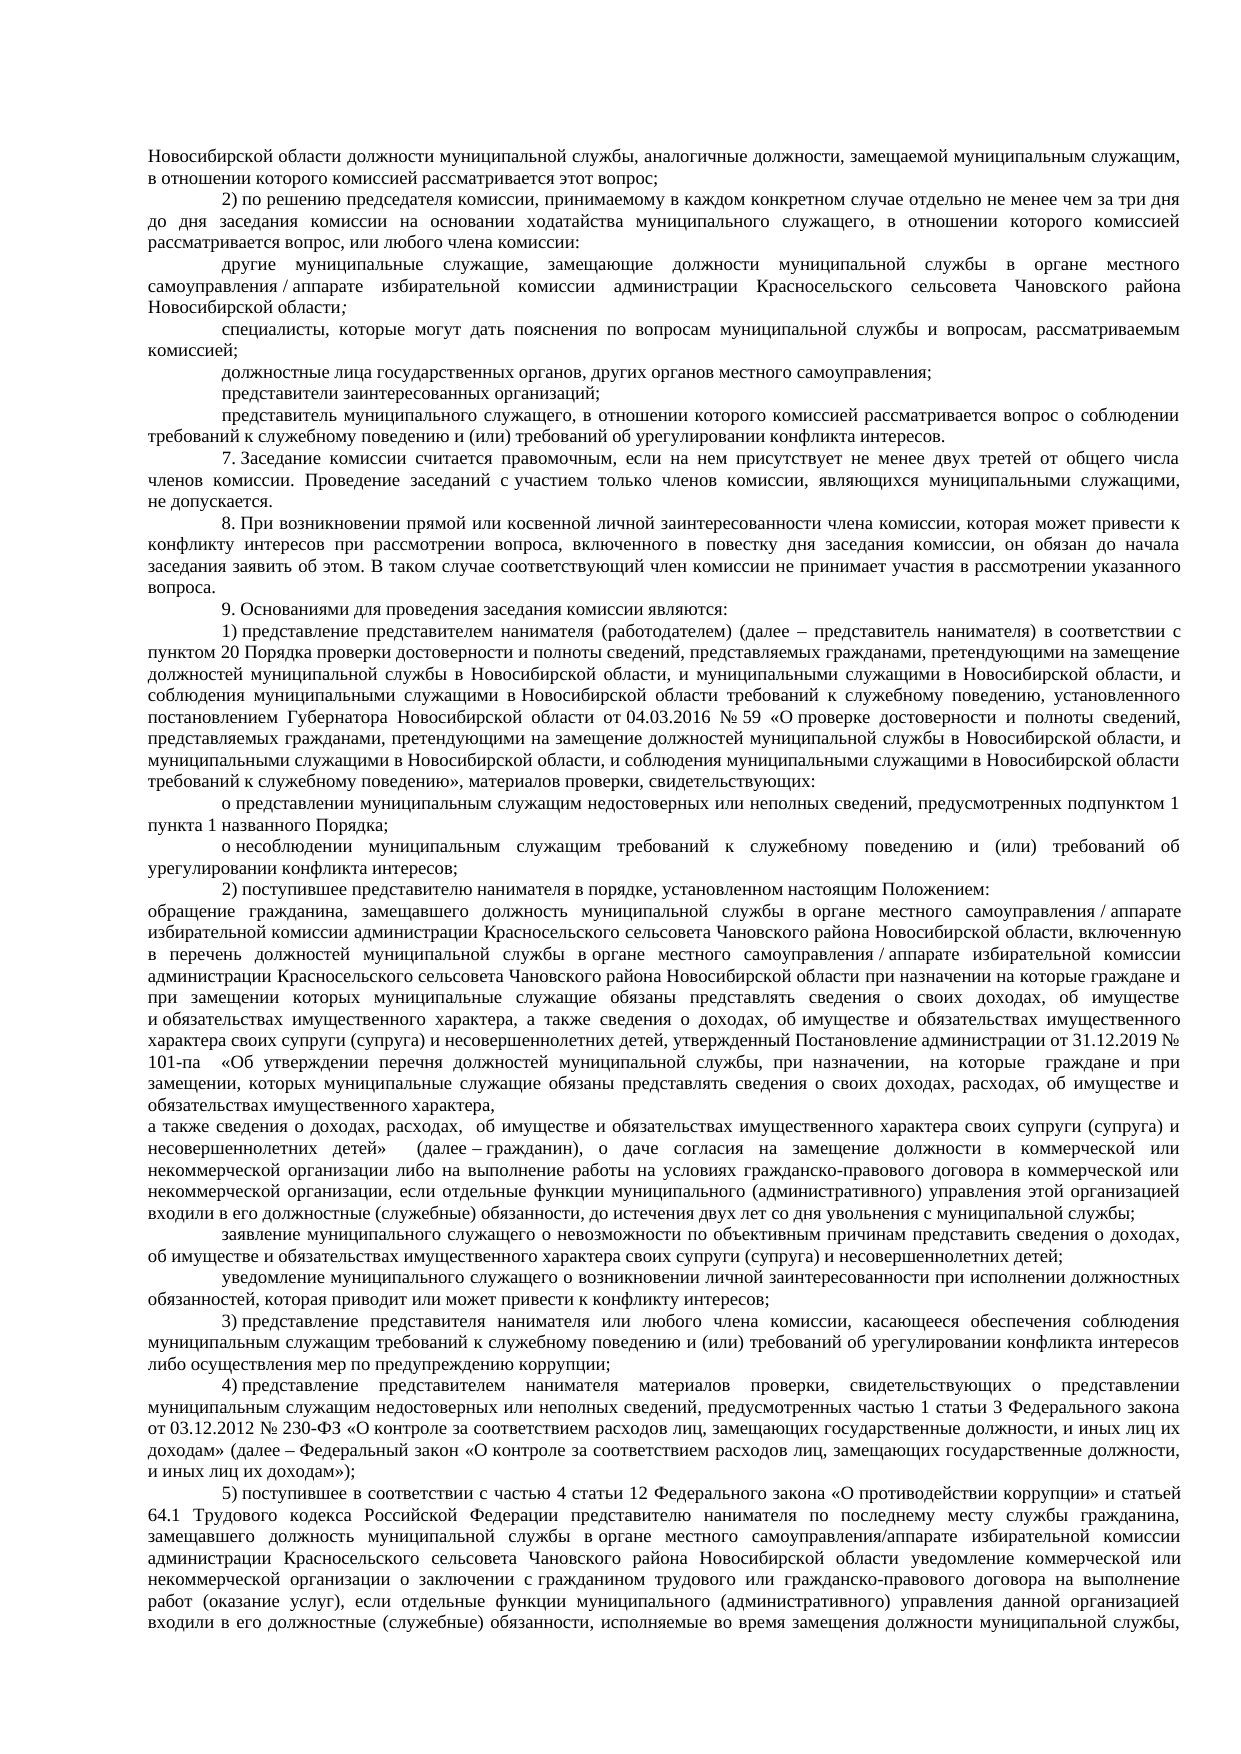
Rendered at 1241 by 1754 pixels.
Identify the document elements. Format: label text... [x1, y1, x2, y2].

text 8. При возникновении прямой или косвенной личной заинтересованности члена комиссии, которая может привести к конфликту интересов при рассмотрении вопроса, включенного в повестку дня заседания комиссии, он обязан до начала заседания заявить об этом. В таком случае соответствующий член комиссии не принимает участия в рассмотрении указанного вопроса. [148, 512, 1181, 598]
text специалисты, которые могут дать пояснения по вопросам муниципальной службы и вопросам, рассматриваемым комиссией; [148, 318, 1181, 361]
text другие муниципальные служащие, замещающие должности муниципальной службы в органе местного самоуправления / аппарате избирательной комиссии администрации Красносельского сельсовета Чановского района Новосибирской области; [148, 253, 1181, 318]
text заявление муниципального служащего о невозможности по объективным причинам представить сведения о доходах, об имуществе и обязательствах имущественного характера своих супруги (супруга) и несовершеннолетних детей; [148, 1223, 1181, 1266]
text представители заинтересованных организаций; [148, 382, 1181, 404]
text о представлении муниципальным служащим недостоверных или неполных сведений, предусмотренных подпунктом 1 пункта 1 названного Порядка; [148, 792, 1181, 835]
text представитель муниципального служащего, в отношении которого комиссией рассматривается вопрос о соблюдении требований к служебному поведению и (или) требований об урегулировании конфликта интересов. [148, 404, 1181, 447]
text 1) представление представителем нанимателя (работодателем) (далее – представитель нанимателя) в соответствии с пунктом 20 Порядка проверки достоверности и полноты сведений, представляемых гражданами, претендующими на замещение должностей муниципальной службы в Новосибирской области, и муниципальными служащими в Новосибирской области, и соблюдения муниципальными служащими в Новосибирской области требований к служебному поведению, установленного постановлением Губернатора Новосибирской области от 04.03.2016 № 59 «О проверке достоверности и полноты сведений, представляемых гражданами, претендующими на замещение должностей муниципальной службы в Новосибирской области, и муниципальными служащими в Новосибирской области, и соблюдения муниципальными служащими в Новосибирской области требований к служебному поведению», материалов проверки, свидетельствующих: [148, 619, 1181, 792]
text 3) представление представителя нанимателя или любого члена комиссии, касающееся обеспечения соблюдения муниципальным служащим требований к служебному поведению и (или) требований об урегулировании конфликта интересов либо осуществления мер по предупреждению коррупции; [148, 1309, 1181, 1374]
text обращение гражданина, замещавшего должность муниципальной службы в органе местного самоуправления / аппарате избирательной комиссии администрации Красносельского сельсовета Чановского района Новосибирской области, включенную в перечень должностей муниципальной службы в органе местного самоуправления / аппарате избирательной комиссии администрации Красносельского сельсовета Чановского района Новосибирской области при назначении на которые граждане и при замещении которых муниципальные служащие обязаны представлять сведения о своих доходах, об имуществе и обязательствах имущественного характера, а также сведения о доходах, об имуществе и обязательствах имущественного характера своих супруги (супруга) и несовершеннолетних детей, утвержденный Постановление администрации от 31.12.2019 № 101-па «Об утверждении перечня должностей муниципальной службы, при назначении, на которые граждане и при замещении, которых муниципальные служащие обязаны представлять сведения о своих доходах, расходах, об имуществе и обязательствах имущественного характера, [148, 900, 1181, 1115]
text а также сведения о доходах, расходах, об имуществе и обязательствах имущественного характера своих супруги (супруга) и несовершеннолетних детей» (далее ‒ гражданин), о даче согласия на замещение должности в коммерческой или некоммерческой организации либо на выполнение работы на условиях гражданско-правового договора в коммерческой или некоммерческой организации, если отдельные функции муниципального (административного) управления этой организацией входили в его должностные (служебные) обязанности, до истечения двух лет со дня увольнения с муниципальной службы; [148, 1115, 1181, 1223]
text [148, 1482, 1181, 1633]
text 2) по решению председателя комиссии, принимаемому в каждом конкретном случае отдельно не менее чем за три дня до дня заседания комиссии на основании ходатайства муниципального служащего, в отношении которого комиссией рассматривается вопрос, или любого члена комиссии: [148, 188, 1181, 253]
text уведомление муниципального служащего о возникновении личной заинтересованности при исполнении должностных обязанностей, которая приводит или может привести к конфликту интересов; [148, 1266, 1181, 1309]
text 7. Заседание комиссии считается правомочным, если на нем присутствует не менее двух третей от общего числа членов комиссии. Проведение заседаний с участием только членов комиссии, являющихся муниципальными служащими, не допускается. [148, 447, 1181, 512]
text должностные лица государственных органов, других органов местного самоуправления; [148, 361, 1181, 382]
text 9. Основаниями для проведения заседания комиссии являются: [148, 598, 1181, 619]
text 2) поступившее представителю нанимателя в порядке, установленном настоящим Положением: [148, 878, 1181, 900]
text о несоблюдении муниципальным служащим требований к служебному поведению и (или) требований об урегулировании конфликта интересов; [148, 835, 1181, 878]
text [148, 145, 1181, 188]
text 4) представление представителем нанимателя материалов проверки, свидетельствующих о представлении муниципальным служащим недостоверных или неполных сведений, предусмотренных частью 1 статьи 3 Федерального закона от 03.12.2012 № 230-ФЗ «О контроле за соответствием расходов лиц, замещающих государственные должности, и иных лиц их доходам» (далее ‒ Федеральный закон «О контроле за соответствием расходов лиц, замещающих государственные должности, и иных лиц их доходам»); [148, 1374, 1181, 1482]
